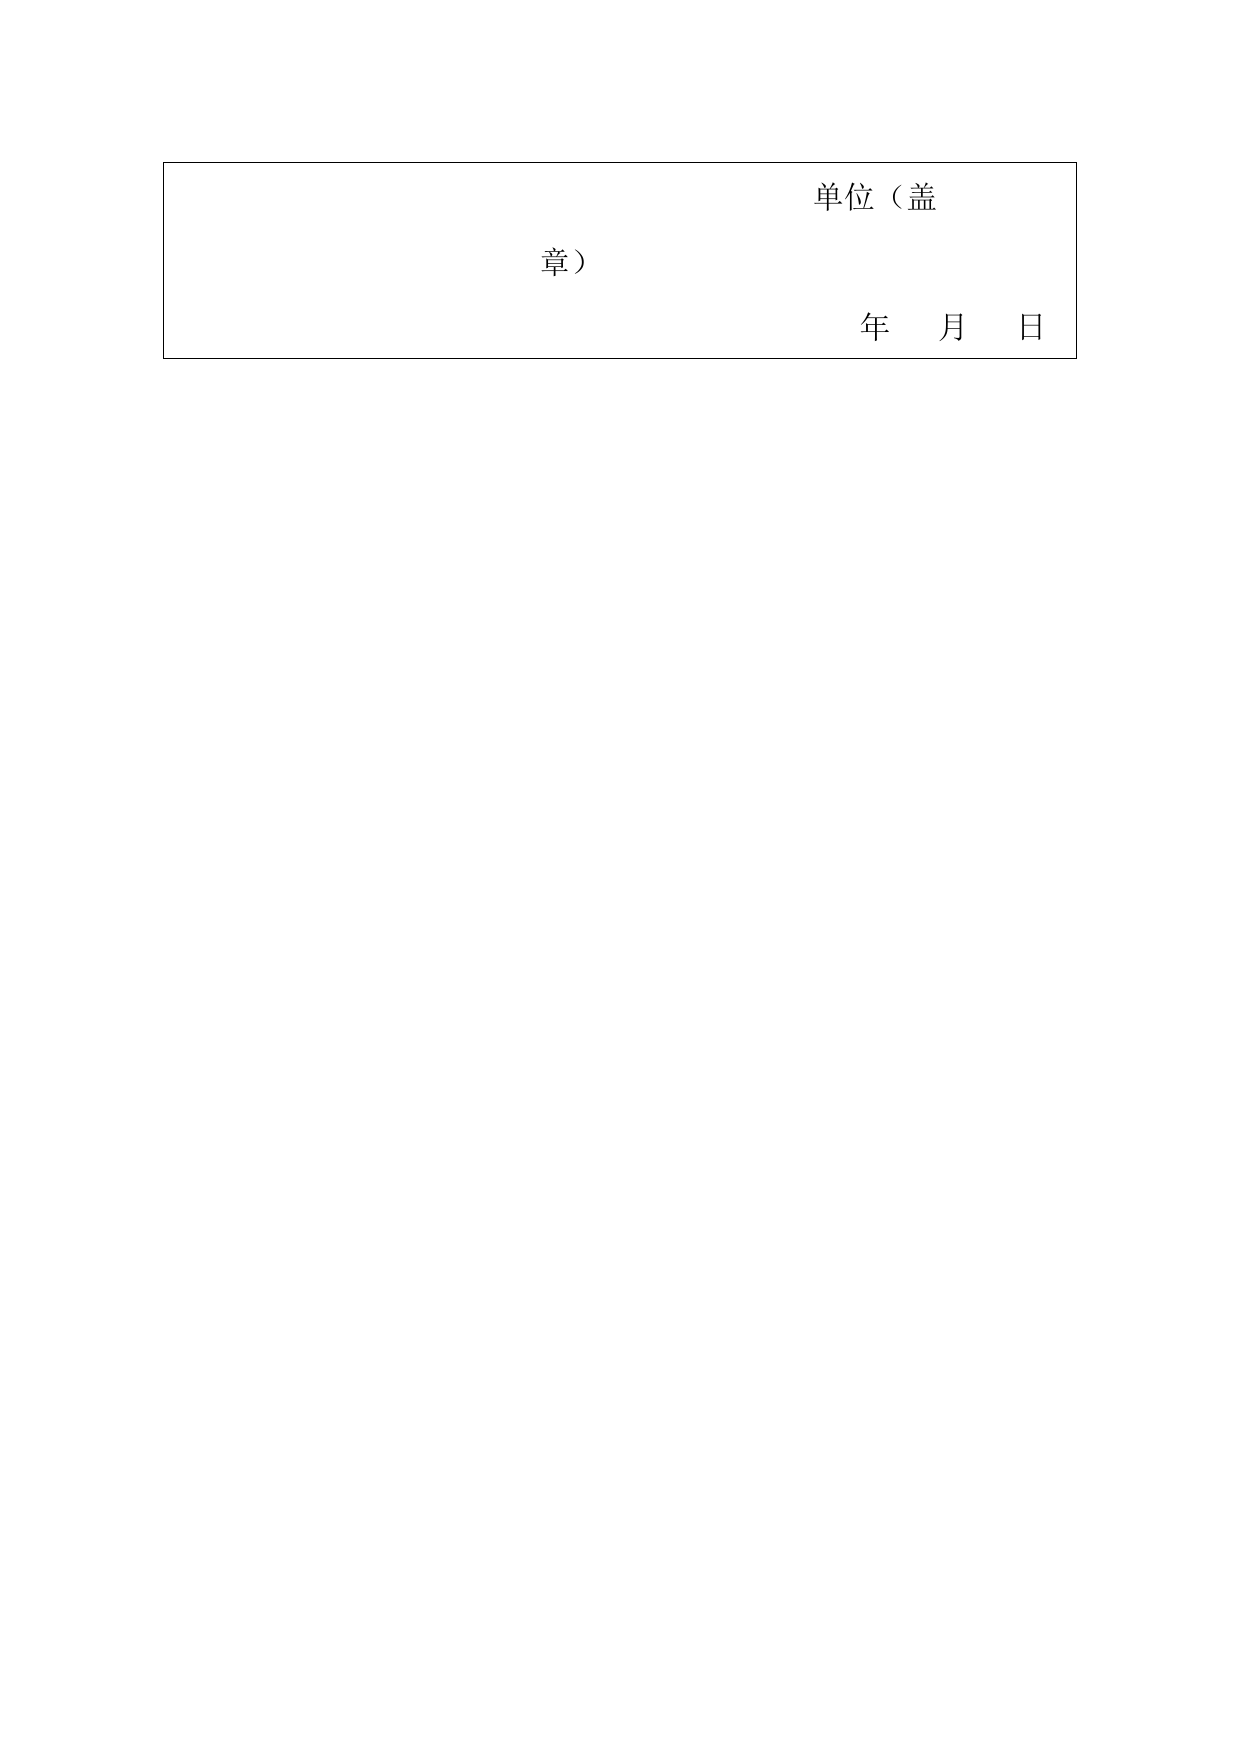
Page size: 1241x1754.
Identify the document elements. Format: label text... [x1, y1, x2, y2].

table_cell 单位意见： 单位（盖 章） 年 月 日 [164, 163, 1076, 358]
